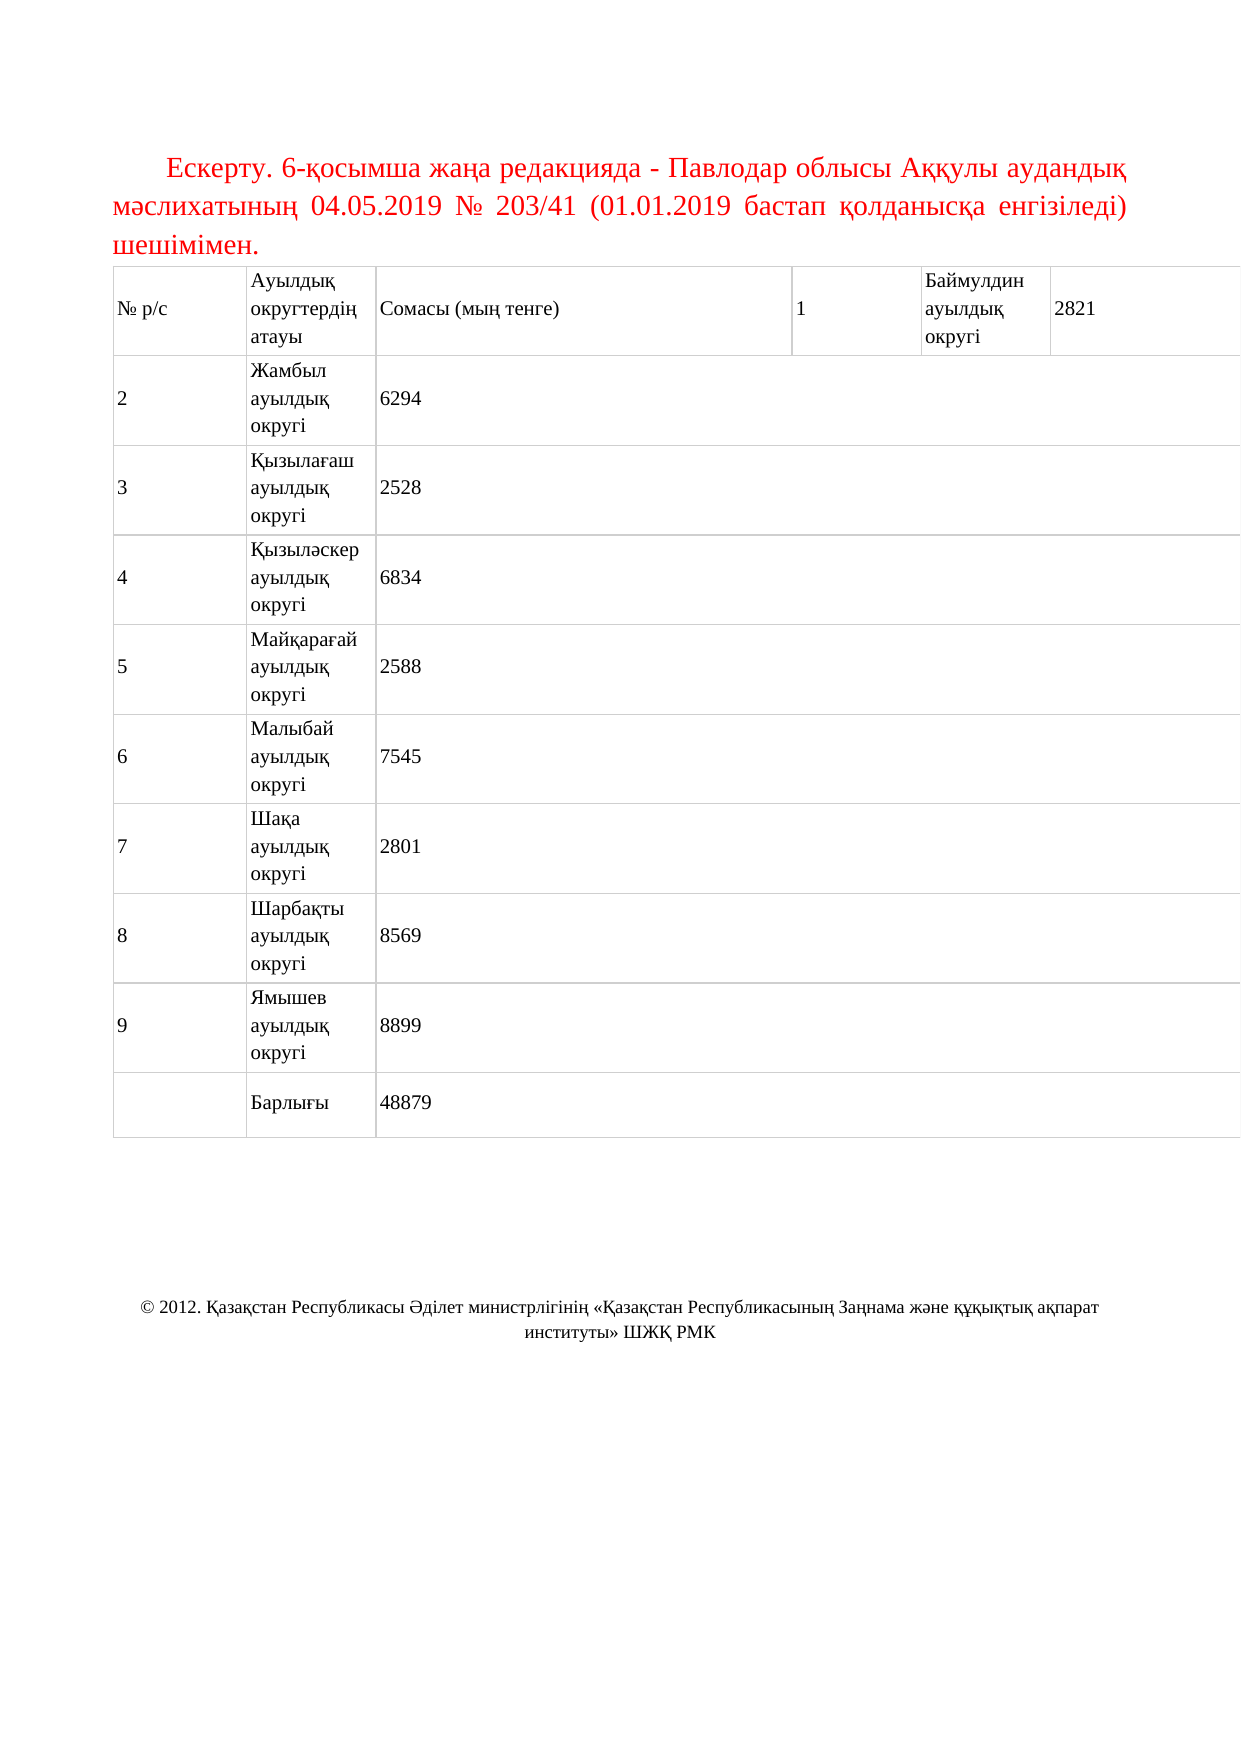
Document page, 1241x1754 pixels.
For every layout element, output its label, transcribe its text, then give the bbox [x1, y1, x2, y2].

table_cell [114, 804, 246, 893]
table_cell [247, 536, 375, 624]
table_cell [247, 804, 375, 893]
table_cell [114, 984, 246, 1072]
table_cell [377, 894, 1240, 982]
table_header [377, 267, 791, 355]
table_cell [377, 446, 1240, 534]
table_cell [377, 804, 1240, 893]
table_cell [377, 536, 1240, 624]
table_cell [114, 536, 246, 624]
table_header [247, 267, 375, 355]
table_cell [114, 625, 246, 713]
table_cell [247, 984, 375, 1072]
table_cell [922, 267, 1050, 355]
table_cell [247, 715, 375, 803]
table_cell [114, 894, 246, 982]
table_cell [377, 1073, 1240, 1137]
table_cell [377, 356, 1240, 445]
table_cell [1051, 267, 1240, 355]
text Ескерту. 6-қосымша жаңа редакцияда - Павлодар облысы Аққулы аудандық мәслихатының 04.05.2019 № 203/41 (01.01.2019 бастап қолданысқа енгізіледі) шешімімен. [112, 150, 1128, 261]
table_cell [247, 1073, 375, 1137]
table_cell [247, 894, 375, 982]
text © 2012. Қазақстан Республикасы Әділет министрлігінің «Қазақстан Республикасының Заңнама және құқықтық ақпарат институты» ШЖҚ РМК [112, 1296, 1128, 1342]
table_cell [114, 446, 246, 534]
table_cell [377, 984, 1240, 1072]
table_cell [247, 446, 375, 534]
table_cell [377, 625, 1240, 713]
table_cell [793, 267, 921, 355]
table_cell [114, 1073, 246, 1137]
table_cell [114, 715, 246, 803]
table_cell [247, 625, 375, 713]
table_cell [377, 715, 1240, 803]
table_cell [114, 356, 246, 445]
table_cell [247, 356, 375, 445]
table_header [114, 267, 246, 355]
